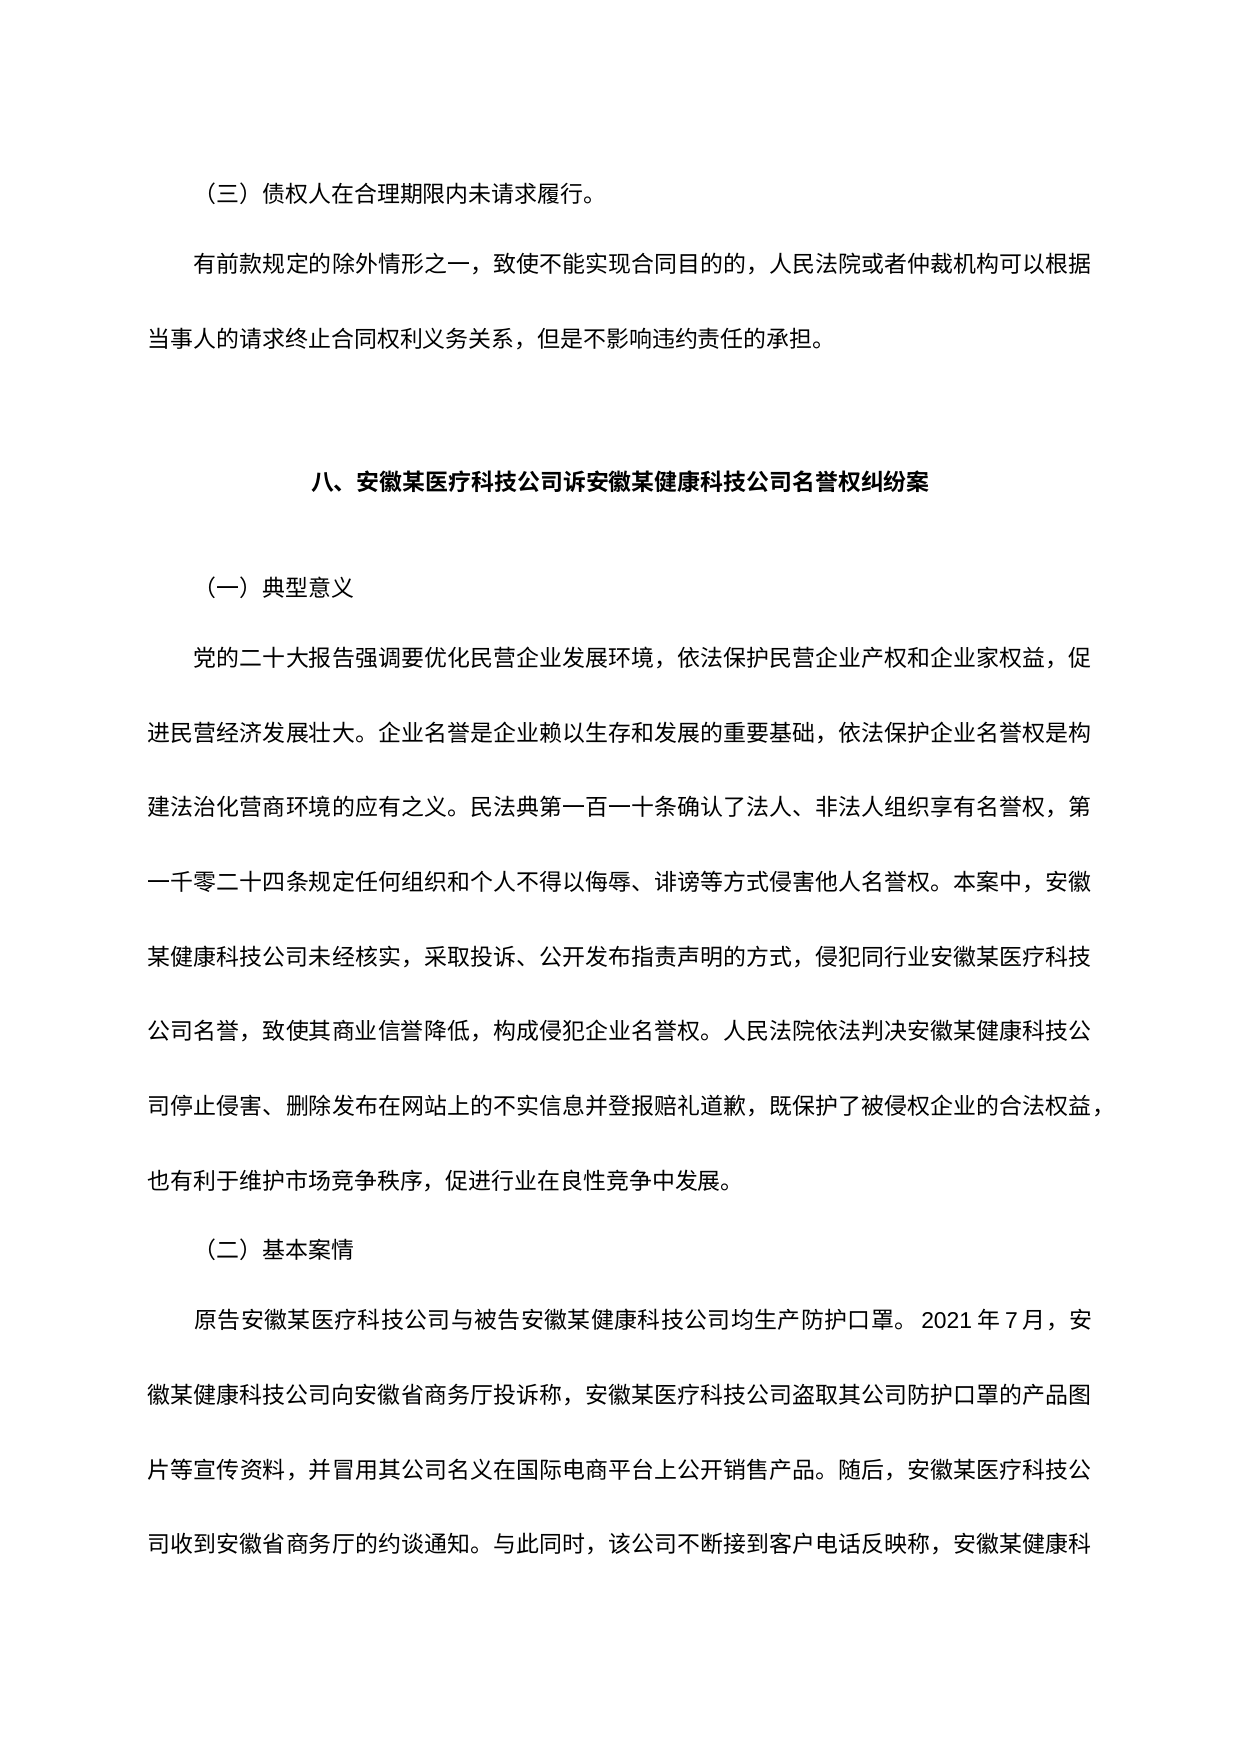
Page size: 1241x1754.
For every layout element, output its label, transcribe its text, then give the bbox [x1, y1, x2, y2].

text 八、安徽某医疗科技公司诉安徽某健康科技公司名誉权纠纷案 [148, 448, 1092, 513]
text 党的二十大报告强调要优化民营企业发展环境，依法保护民营企业产权和企业家权益，促进民营经济发展壮大。企业名誉是企业赖以生存和发展的重要基础，依法保护企业名誉权是构建法治化营商环境的应有之义。民法典第一百一十条确认了法人、非法人组织享有名誉权，第一千零二十四条规定任何组织和个人不得以侮辱、诽谤等方式侵害他人名誉权。本案中，安徽某健康科技公司未经核实，采取投诉、公开发布指责声明的方式，侵犯同行业安徽某医疗科技公司名誉，致使其商业信誉降低，构成侵犯企业名誉权。人民法院依法判决安徽某健康科技公司停止侵害、删除发布在网站上的不实信息并登报赔礼道歉，既保护了被侵权企业的合法权益，也有利于维护市场竞争秩序，促进行业在良性竞争中发展。 [148, 624, 1092, 1212]
text （二）基本案情 [148, 1217, 1092, 1282]
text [148, 1286, 1092, 1576]
text 有前款规定的除外情形之一，致使不能实现合同目的的，人民法院或者仲裁机构可以根据当事人的请求终止合同权利义务关系，但是不影响违约责任的承担。 [148, 230, 1092, 370]
text （三）债权人在合理期限内未请求履行。 [148, 161, 1092, 226]
text （一）典型意义 [148, 554, 1092, 619]
